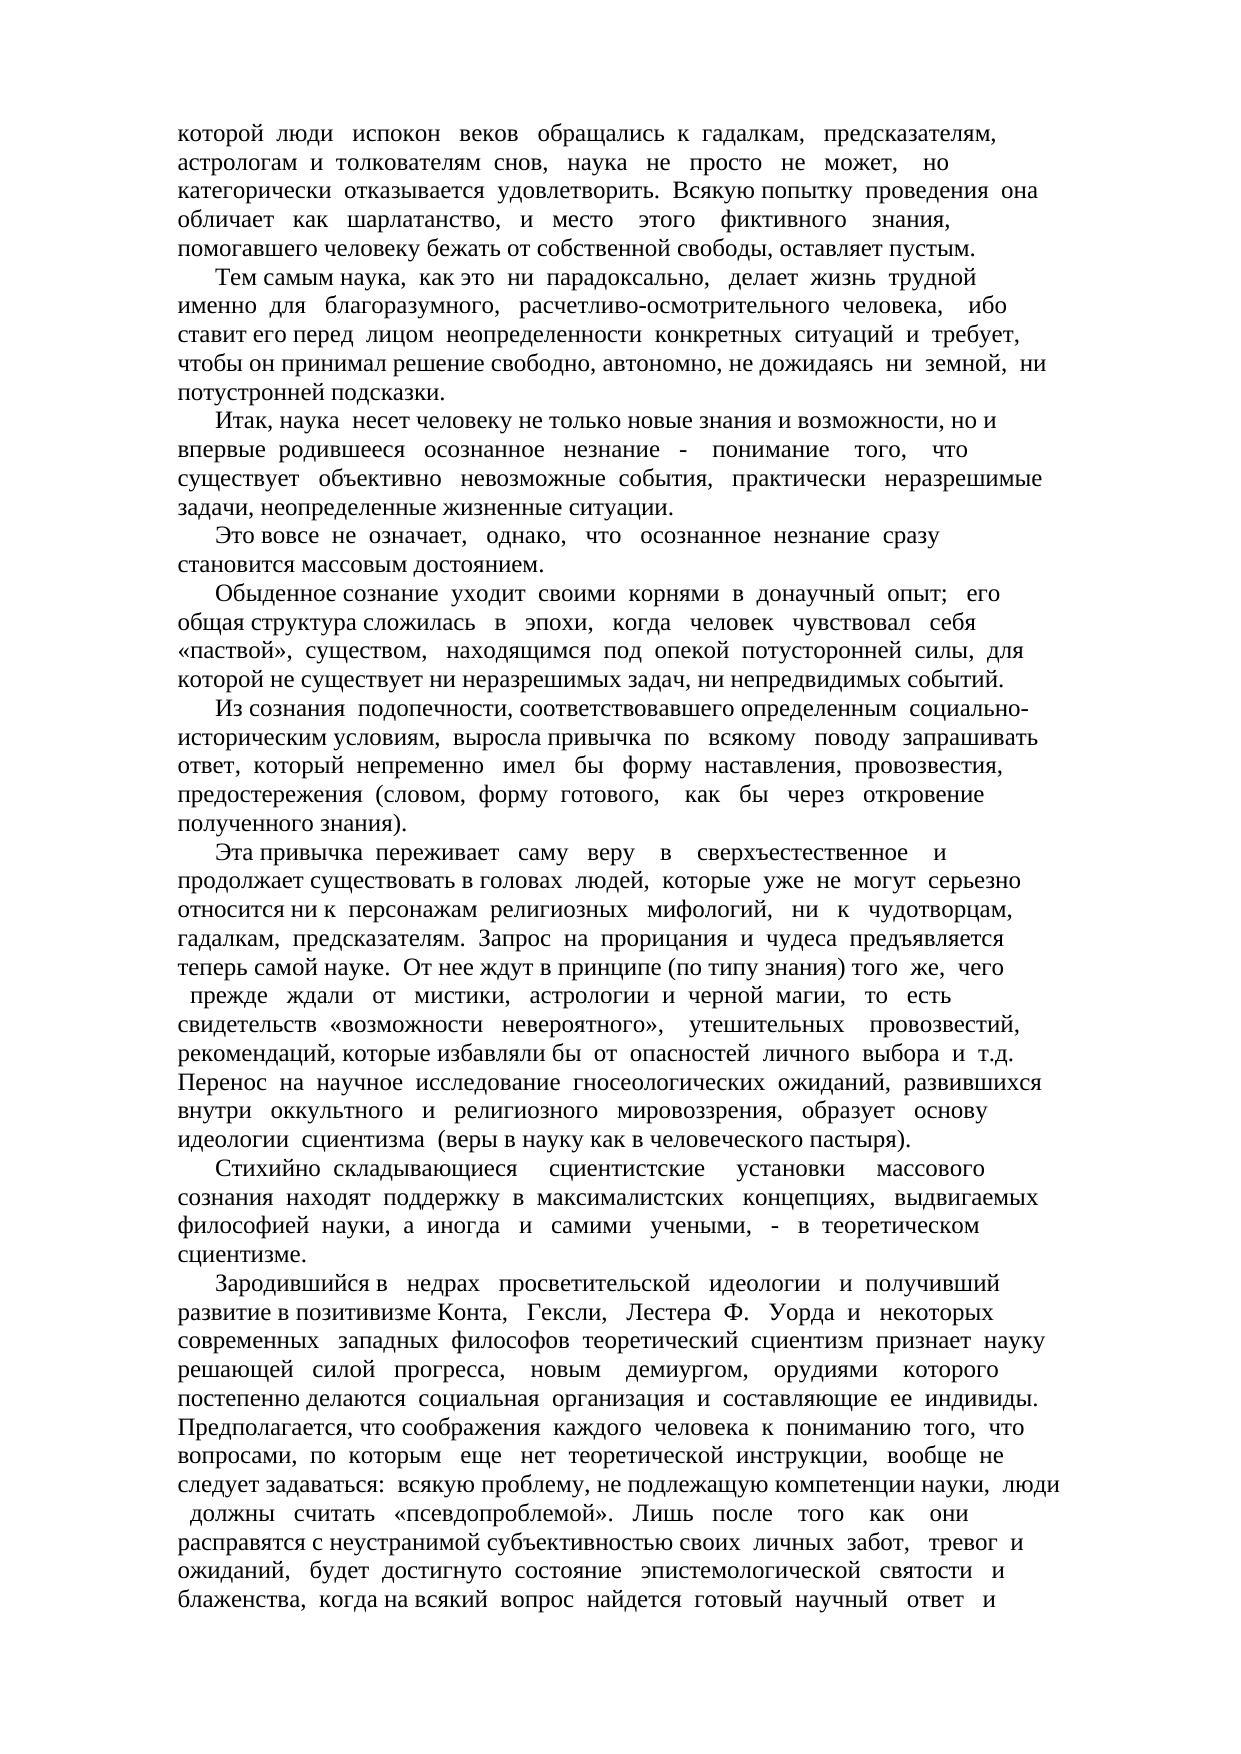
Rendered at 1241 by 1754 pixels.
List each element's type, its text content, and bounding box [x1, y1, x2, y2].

text историческим условиям, выросла привычка по всякому поводу запрашивать [177, 722, 1152, 751]
text Это вовсе не означает, однако, что осознанное незнание сразу [177, 521, 1152, 549]
text потустронней подсказки. [177, 377, 1152, 406]
text Из сознания подопечности, соответствовавшего определенным социально- [177, 693, 1152, 722]
text должны считать «псевдопроблемой». Лишь после того как они [177, 1498, 1152, 1527]
text помогавшего человеку бежать от собственной свободы, оставляет пустым. [177, 233, 1152, 262]
text современных западных философов теоретический сциентизм признает науку [177, 1326, 1152, 1354]
text Итак, наука несет человеку не только новые знания и возможности, но и [177, 406, 1152, 434]
text сознания находят поддержку в максималистских концепциях, выдвигаемых [177, 1182, 1152, 1211]
text полученного знания). [177, 808, 1152, 837]
text Перенос на научное исследование гносеологических ожиданий, развившихся [177, 1067, 1152, 1096]
text «паствой», существом, находящимся под опекой потусторонней силы, для [177, 636, 1152, 664]
text впервые родившееся осознанное незнание - понимание того, что [177, 434, 1152, 463]
text блаженства, когда на всякий вопрос найдется готовый научный ответ и [177, 1584, 1152, 1613]
text общая структура сложилась в эпохи, когда человек чувствовал себя [177, 607, 1152, 636]
text сциентизме. [177, 1239, 1152, 1268]
text Тем самым наука, как это ни парадоксально, делает жизнь трудной [177, 262, 1152, 291]
text свидетельств «возможности невероятного», утешительных провозвестий, [177, 1009, 1152, 1038]
text философией науки, а иногда и самими учеными, - в теоретическом [177, 1211, 1152, 1239]
text Зародившийся в недрах просветительской идеологии и получивший [177, 1268, 1152, 1297]
text следует задаваться: всякую проблему, не подлежащую компетенции науки, люди [177, 1469, 1152, 1498]
text идеологии сциентизма (веры в науку как в человеческого пастыря). [177, 1124, 1152, 1153]
text которой люди испокон веков обращались к гадалкам, предсказателям, [177, 118, 1152, 147]
text категорически отказывается удовлетворить. Всякую попытку проведения она [177, 176, 1152, 204]
text Стихийно складывающиеся сциентистские установки массового [177, 1153, 1152, 1182]
text ставит его перед лицом неопределенности конкретных ситуаций и требует, [177, 319, 1152, 348]
text становится массовым достоянием. [177, 549, 1152, 578]
text внутри оккультного и религиозного мировоззрения, образует основу [177, 1096, 1152, 1124]
text продолжает существовать в головах людей, которые уже не могут серьезно [177, 866, 1152, 894]
text Предполагается, что соображения каждого человека к пониманию того, что [177, 1412, 1152, 1441]
text вопросами, по которым еще нет теоретической инструкции, вообще не [177, 1441, 1152, 1469]
text Эта привычка переживает саму веру в сверхъестественное и [177, 837, 1152, 866]
text астрологам и толкователям снов, наука не просто не может, но [177, 147, 1152, 176]
text ответ, который непременно имел бы форму наставления, провозвестия, [177, 751, 1152, 779]
text прежде ждали от мистики, астрологии и черной магии, то есть [177, 981, 1152, 1009]
text развитие в позитивизме Конта, Гексли, Лестера Ф. Уорда и некоторых [177, 1297, 1152, 1326]
text относится ни к персонажам религиозных мифологий, ни к чудотворцам, [177, 894, 1152, 923]
text расправятся с неустранимой субъективностью своих личных забот, тревог и [177, 1527, 1152, 1556]
text теперь самой науке. От нее ждут в принципе (по типу знания) того же, чего [177, 952, 1152, 981]
text именно для благоразумного, расчетливо-осмотрительного человека, ибо [177, 291, 1152, 319]
text предостережения (словом, форму готового, как бы через откровение [177, 779, 1152, 808]
text постепенно делаются социальная организация и составляющие ее индивиды. [177, 1383, 1152, 1412]
text обличает как шарлатанство, и место этого фиктивного знания, [177, 204, 1152, 233]
text рекомендаций, которые избавляли бы от опасностей личного выбора и т.д. [177, 1038, 1152, 1067]
text решающей силой прогресса, новым демиургом, орудиями которого [177, 1354, 1152, 1383]
text которой не существует ни неразрешимых задач, ни непредвидимых событий. [177, 664, 1152, 693]
text Обыденное сознание уходит своими корнями в донаучный опыт; его [177, 578, 1152, 607]
text чтобы он принимал решение свободно, автономно, не дожидаясь ни земной, ни [177, 348, 1152, 377]
text ожиданий, будет достигнуто состояние эпистемологической святости и [177, 1556, 1152, 1584]
text существует объективно невозможные события, практически неразрешимые [177, 463, 1152, 492]
text задачи, неопределенные жизненные ситуации. [177, 492, 1152, 521]
text гадалкам, предсказателям. Запрос на прорицания и чудеса предъявляется [177, 923, 1152, 952]
